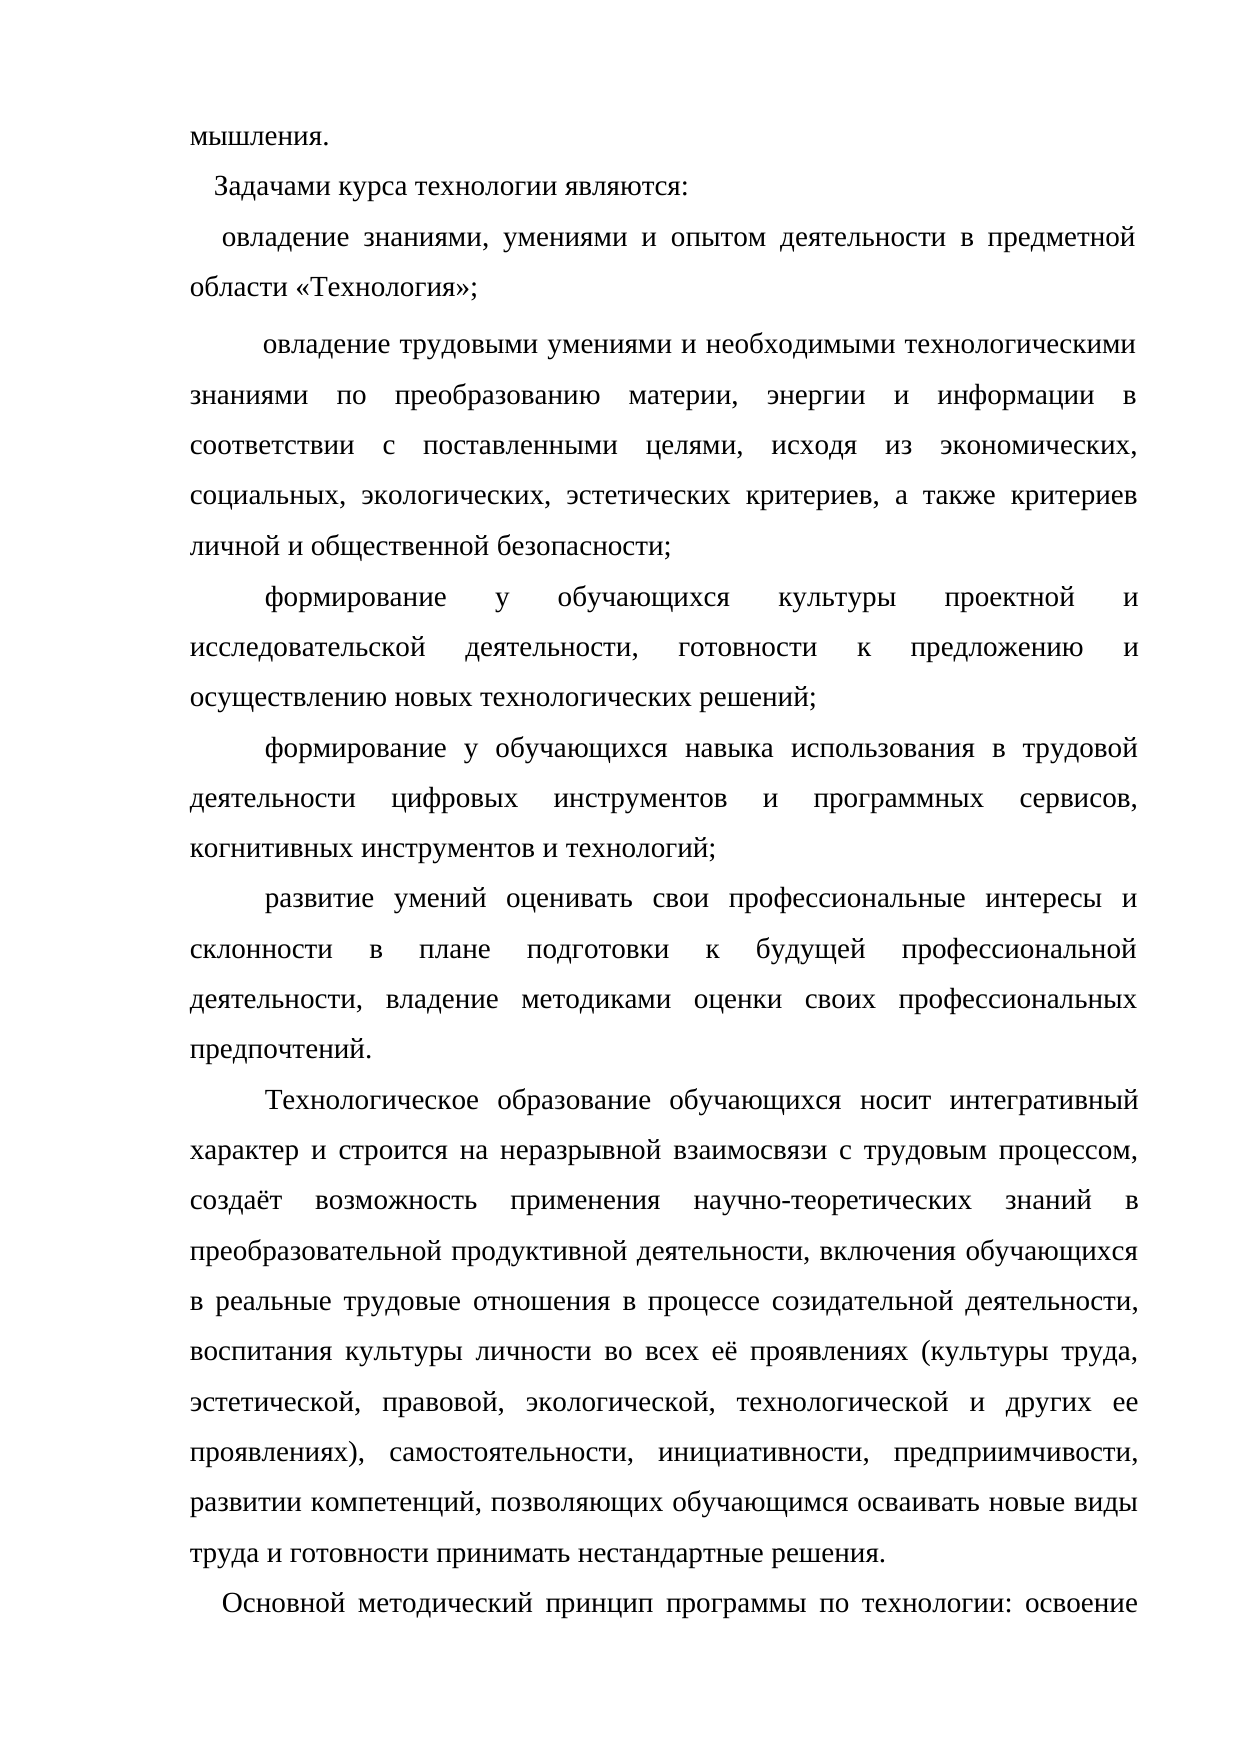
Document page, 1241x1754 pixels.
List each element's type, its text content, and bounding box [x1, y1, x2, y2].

text Задачами курса технологии являются: [177, 168, 1152, 202]
text Технологическое образование обучающихся носит интегративный характер и строится на неразрывной взаимосвязи с трудовым процессом, создаёт возможность применения научно-теоретических знаний в преобразовательной продуктивной деятельности, включения обучающихся в реальные трудовые отношения в процессе созидательной деятельности, воспитания культуры личности во всех её проявлениях (культуры труда, эстетической, правовой, экологической, технологической и других ее проявлениях), самостоятельности, инициативности, предприимчивости, развитии компетенций, позволяющих обучающимся осваивать новые виды труда и готовности принимать нестандартные решения. [189, 1082, 1139, 1568]
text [189, 1585, 1138, 1619]
text формирование у обучающихся культуры проектной и исследовательской деятельности, готовности к предложению и осуществлению новых технологических решений; [189, 579, 1139, 713]
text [189, 118, 1138, 152]
text развитие умений оценивать свои профессиональные интересы и склонности в плане подготовки к будущей профессиональной деятельности, владение методиками оценки своих профессиональных предпочтений. [189, 881, 1137, 1065]
text формирование у обучающихся навыка использования в трудовой деятельности цифровых инструментов и программных сервисов, когнитивных инструментов и технологий; [189, 730, 1138, 864]
text овладение знаниями, умениями и опытом деятельности в предметной области «Технология»; [189, 219, 1137, 303]
text овладение трудовыми умениями и необходимыми технологическими знаниями по преобразованию материи, энергии и информации в соответствии с поставленными целями, исходя из экономических, социальных, экологических, эстетических критериев, а также критериев личной и общественной безопасности; [189, 327, 1138, 561]
